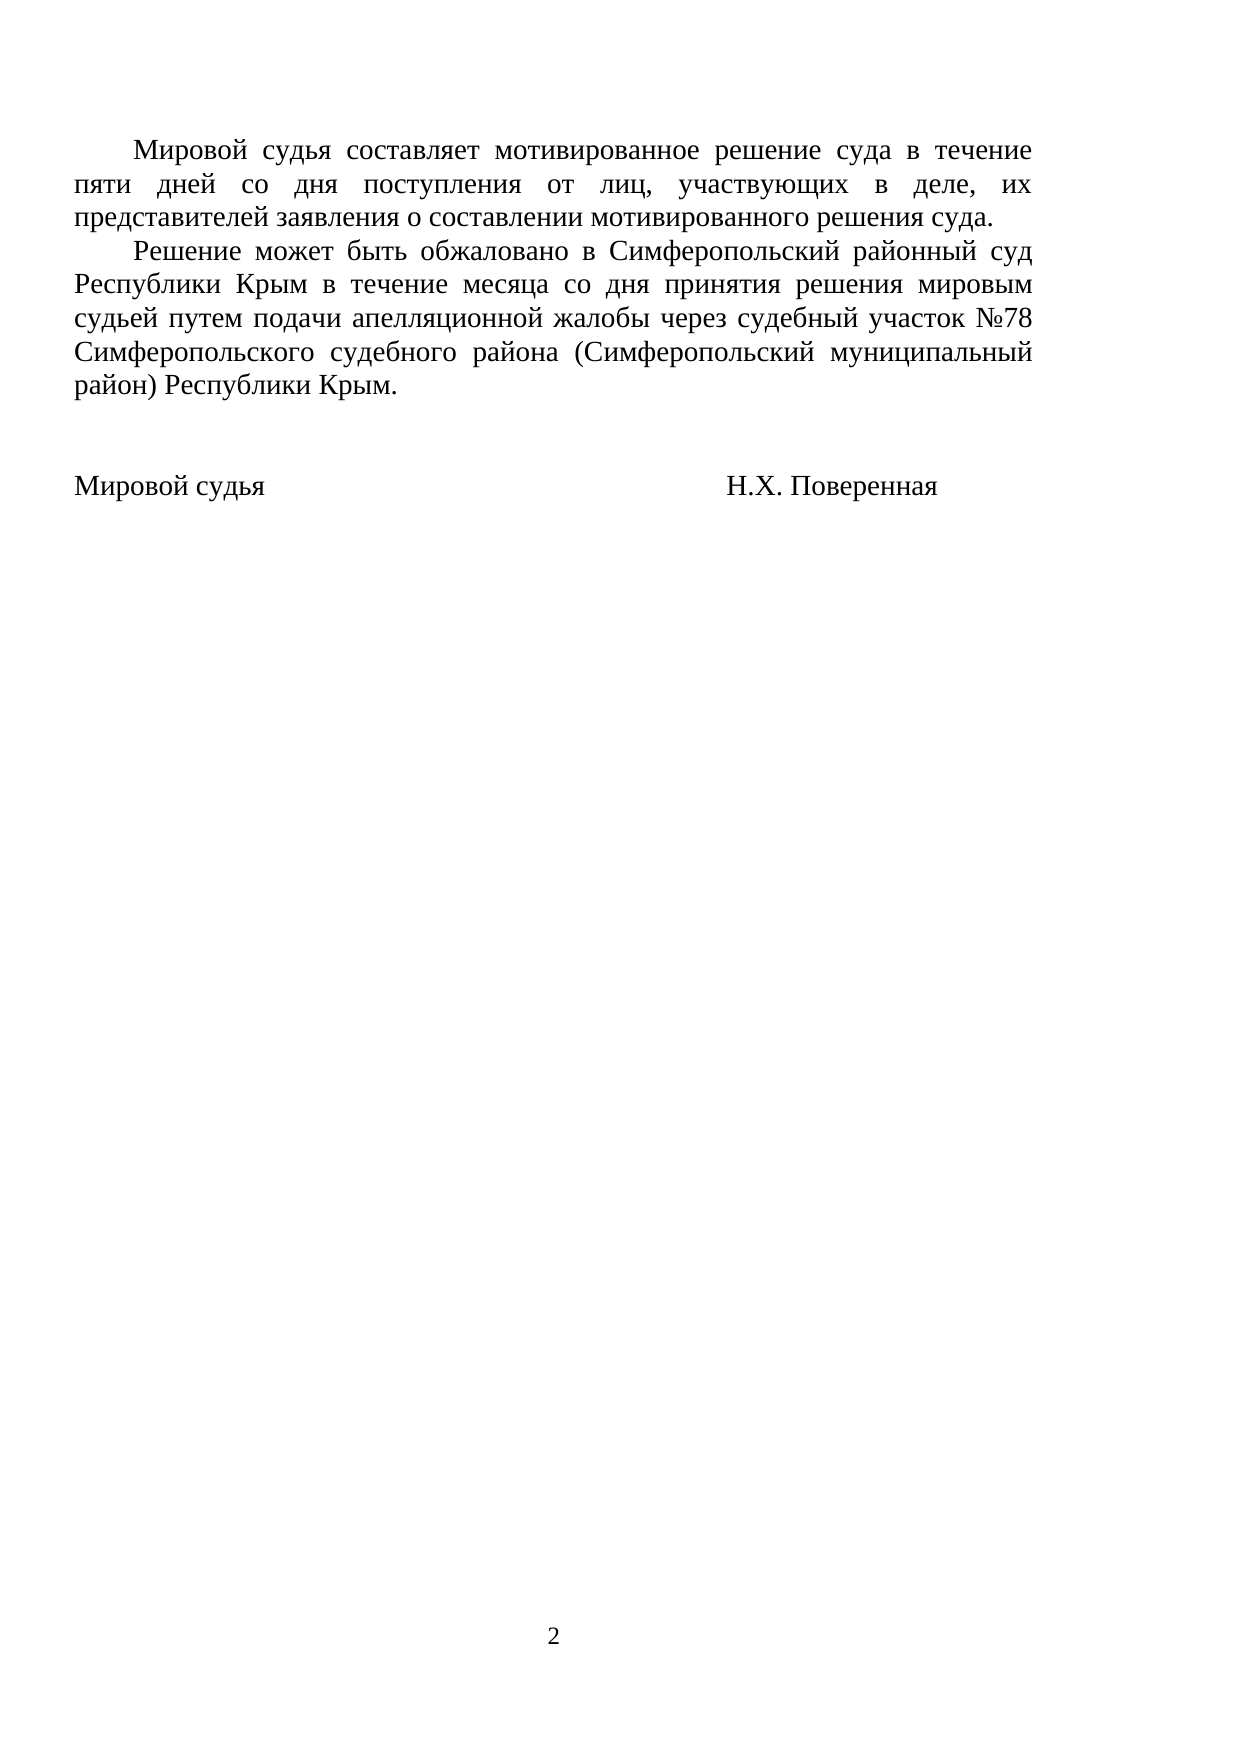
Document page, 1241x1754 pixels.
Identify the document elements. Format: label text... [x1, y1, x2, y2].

text Мировой судья Н.Х. Поверенная [74, 468, 1033, 501]
text Мировой судья составляет мотивированное решение суда в течение пяти дней со дня поступления от лиц, участвующих в деле, их представителей заявления о составлении мотивированного решения суда. [74, 132, 1033, 233]
text Решение может быть обжаловано в Симферопольский районный суд Республики Крым в течение месяца со дня принятия решения мировым судьей путем подачи апелляционной жалобы через судебный участок №78 Симферопольского судебного района (Симферопольский муниципальный район) Республики Крым. [74, 233, 1033, 401]
